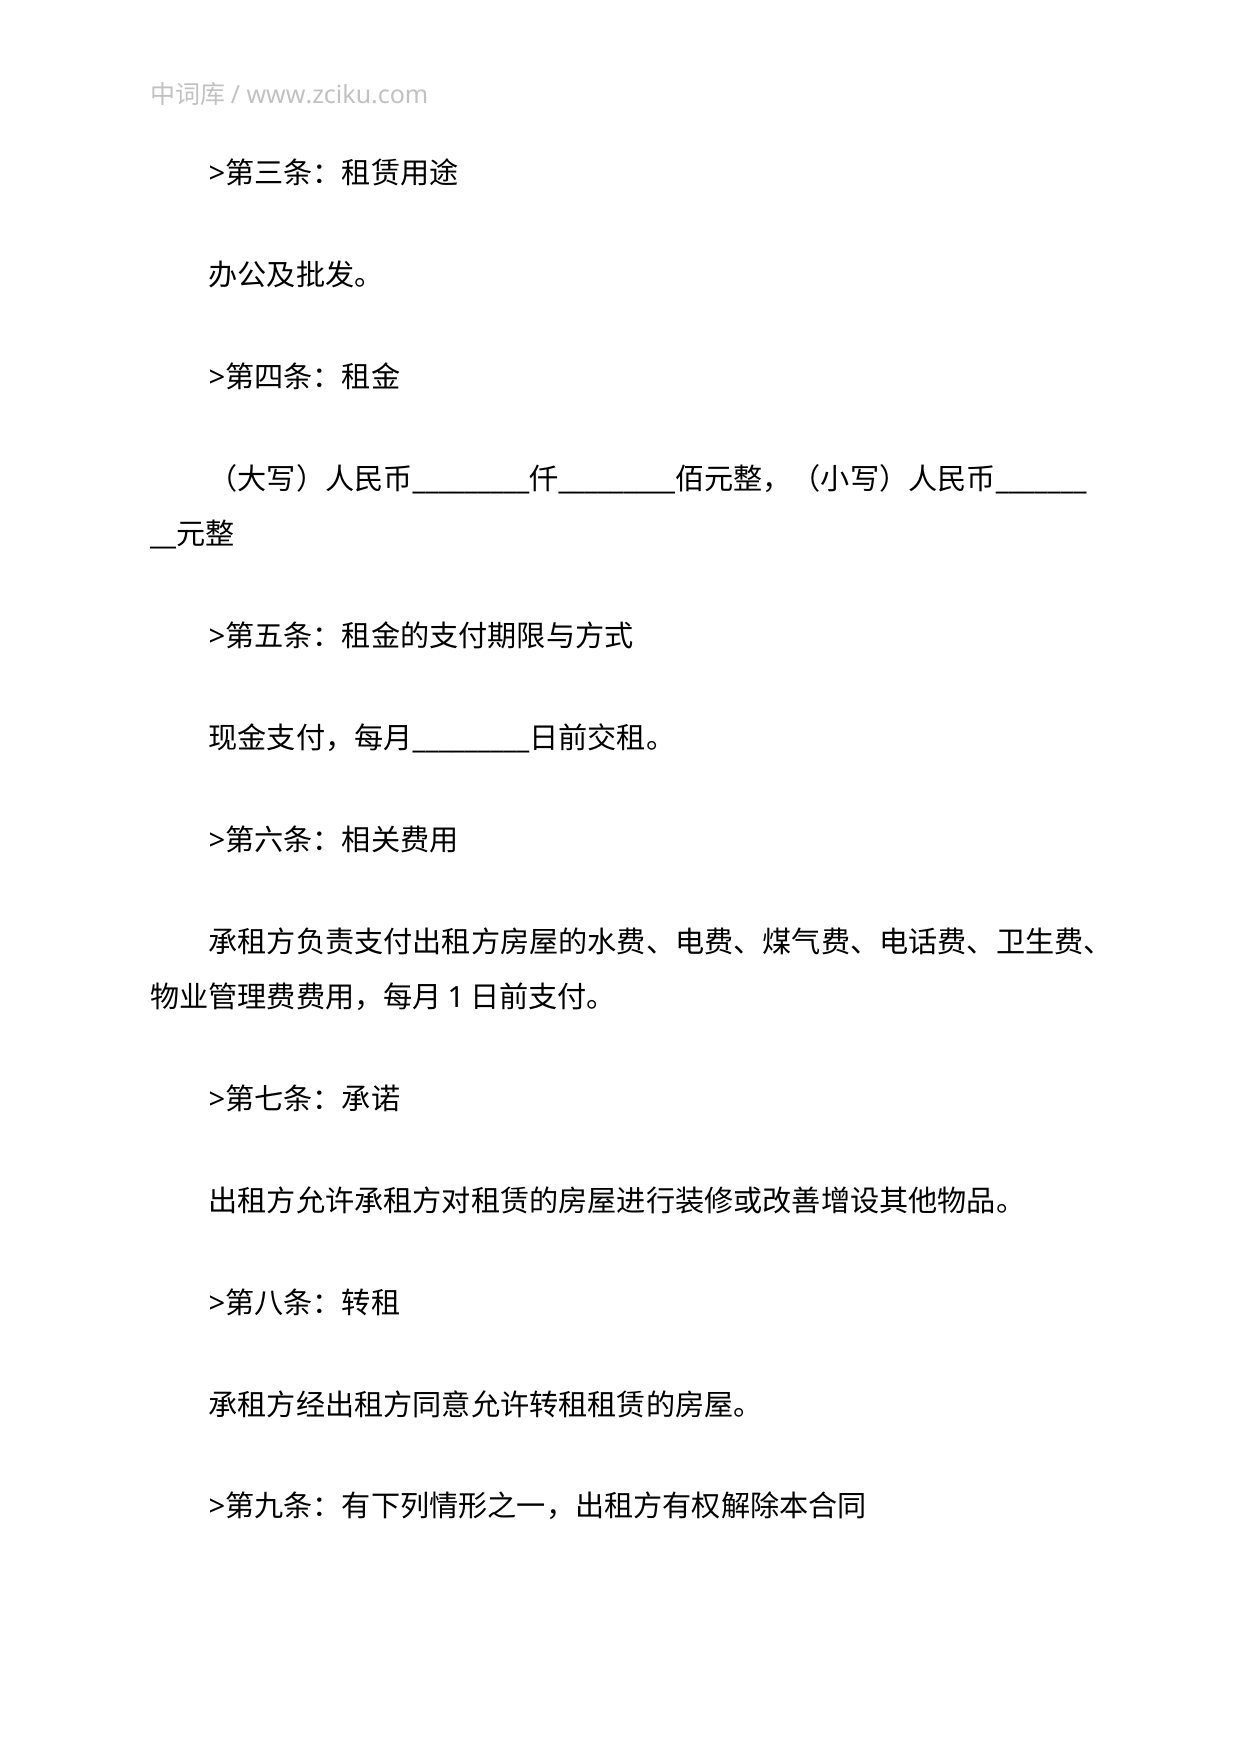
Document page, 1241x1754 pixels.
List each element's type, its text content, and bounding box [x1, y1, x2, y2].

text 出租方允许承租方对租赁的房屋进行装修或改善增设其他物品。 [150, 1177, 1090, 1220]
text >第五条：租金的支付期限与方式 [150, 613, 1090, 655]
text 办公及批发。 [150, 252, 1090, 294]
text 承租方负责支付出租方房屋的水费、电费、煤气费、电话费、卫生费、物业管理费费用，每月1日前支付。 [150, 919, 1090, 1016]
text >第七条：承诺 [150, 1076, 1090, 1118]
text （大写）人民币_________仟_________佰元整，（小写）人民币_________元整 [150, 456, 1090, 553]
text >第六条：相关费用 [150, 817, 1090, 859]
text 承租方经出租方同意允许转租租赁的房屋。 [150, 1381, 1090, 1423]
text >第四条：租金 [150, 354, 1090, 396]
text >第九条：有下列情形之一，出租方有权解除本合同 [150, 1483, 1090, 1525]
text 现金支付，每月_________日前交租。 [150, 715, 1090, 757]
text >第三条：租赁用途 [150, 150, 1090, 192]
text >第八条：转租 [150, 1279, 1090, 1322]
